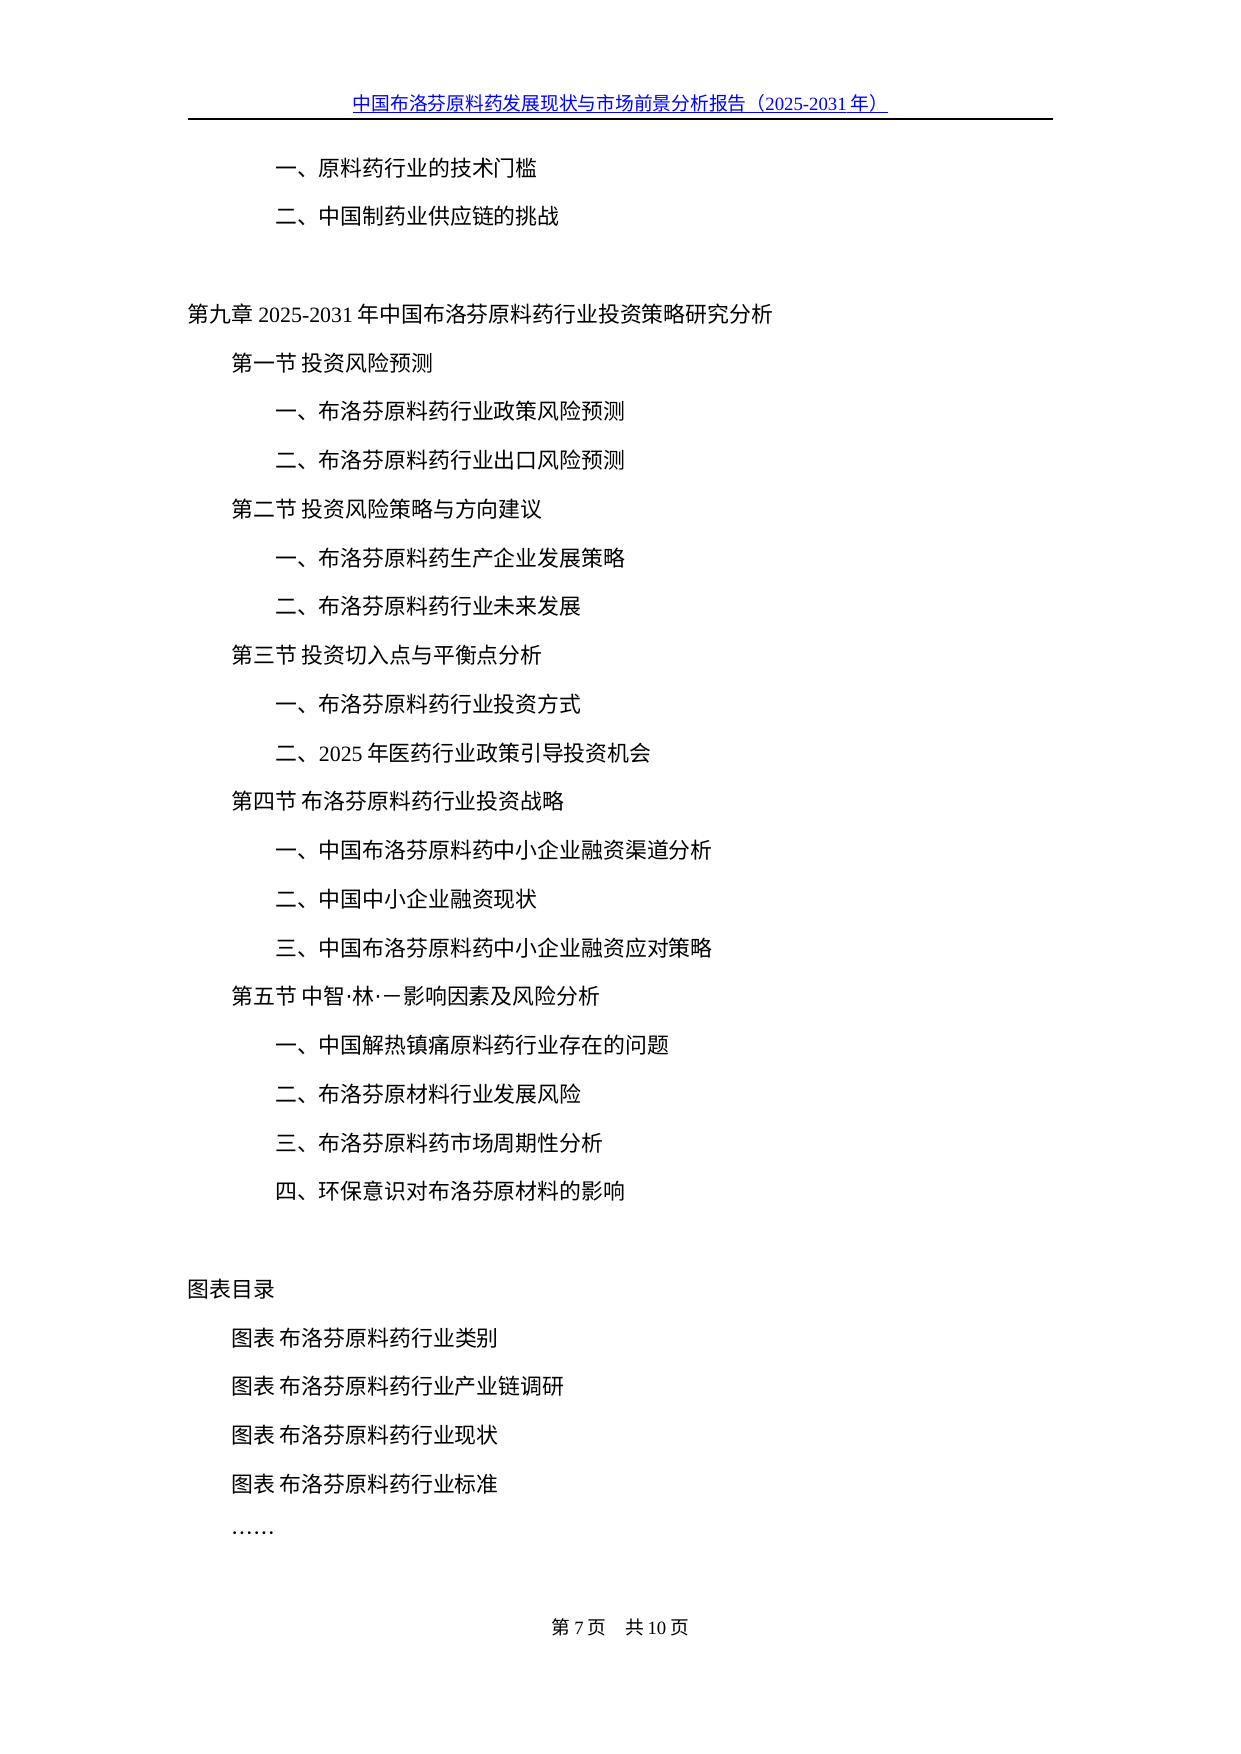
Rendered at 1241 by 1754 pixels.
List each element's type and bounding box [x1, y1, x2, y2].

text [187, 150, 1053, 1548]
